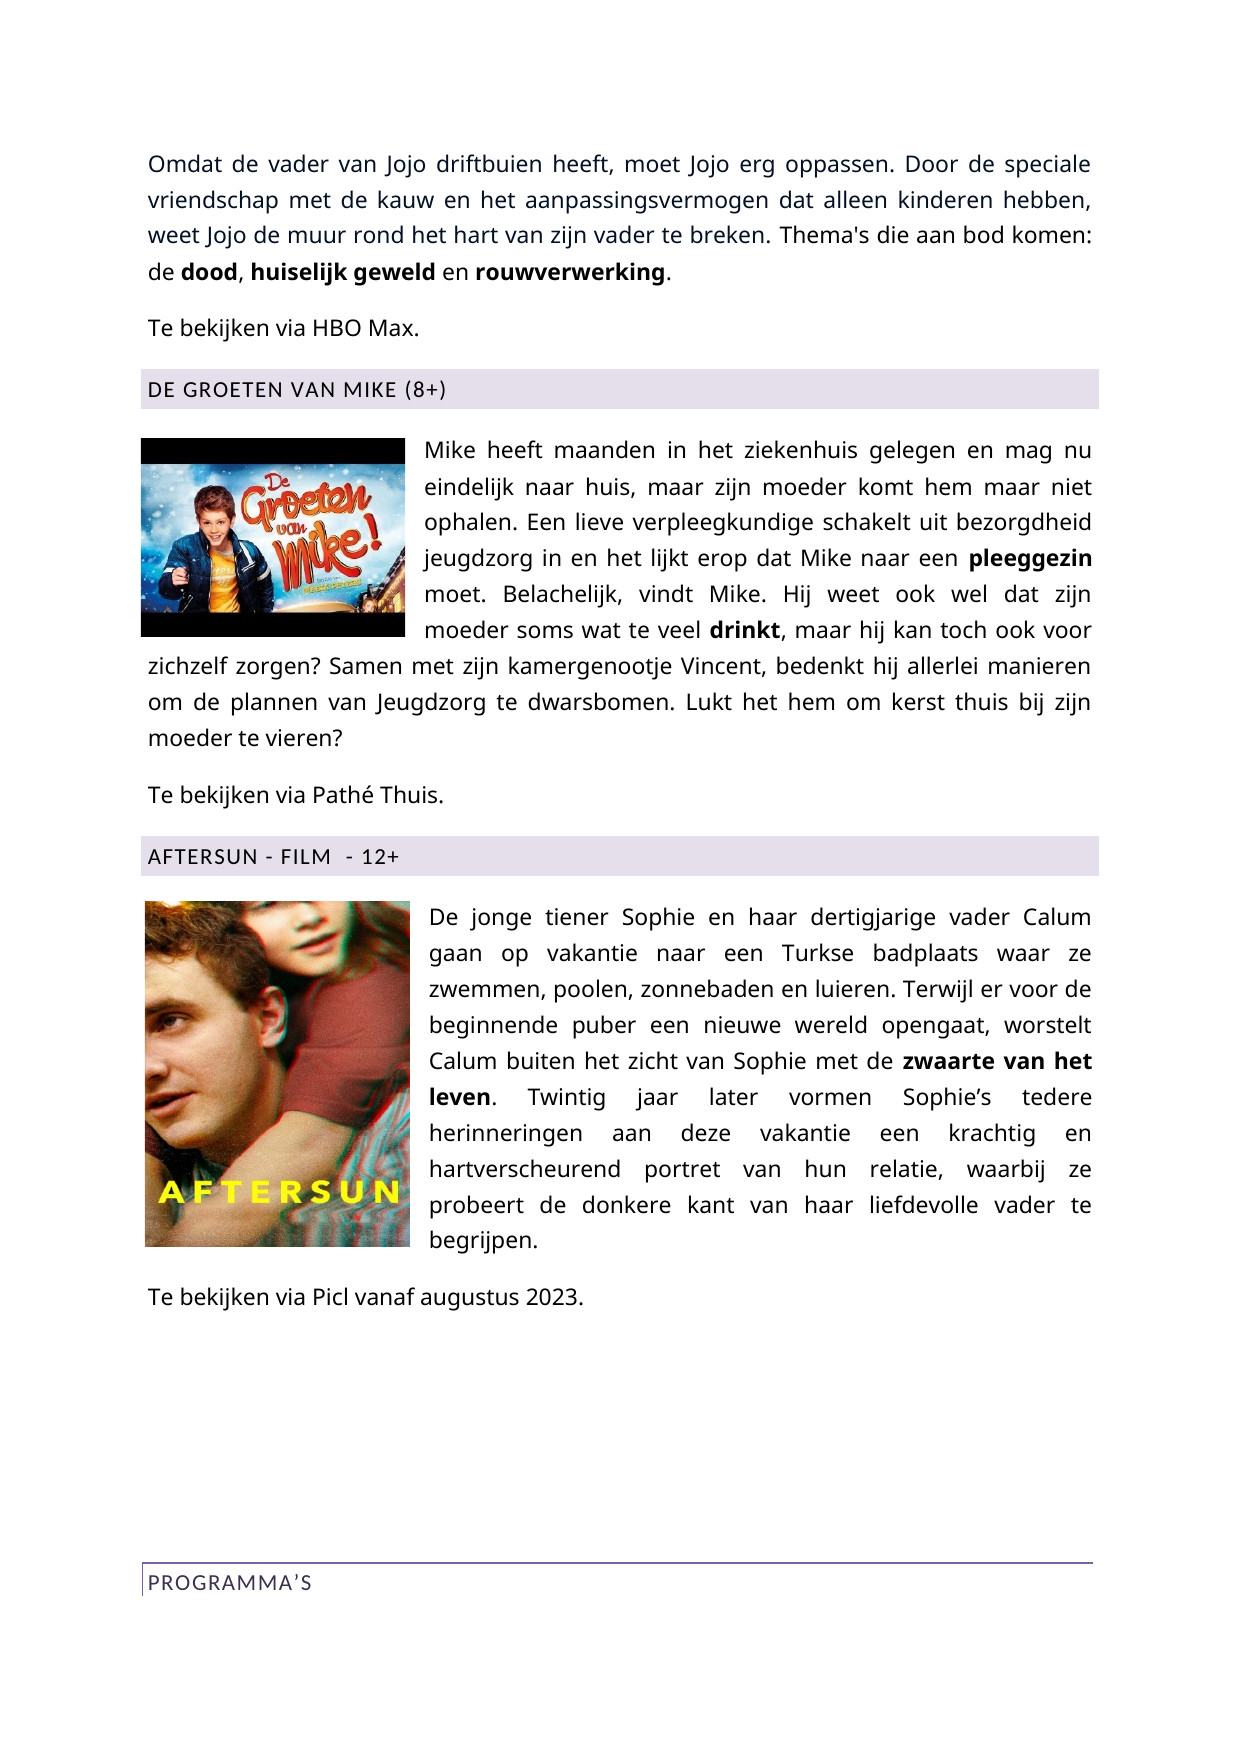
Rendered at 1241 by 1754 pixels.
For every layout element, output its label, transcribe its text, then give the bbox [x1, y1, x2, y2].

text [148, 148, 1093, 287]
text Te bekijken via Pathé Thuis. [148, 779, 1093, 810]
subtitle Aftersun - film - 12+ [148, 842, 1093, 870]
text Te bekijken via HBO Max. [148, 312, 1093, 343]
subtitle programma’s [143, 1564, 1093, 1596]
text Te bekijken via Picl vanaf augustus 2023. [148, 1281, 1093, 1312]
picture [140, 555, 158, 562]
text Mike heeft maanden in het ziekenhuis gelegen en mag nu eindelijk naar huis, maar zijn moeder komt hem maar niet ophalen. Een lieve verpleegkundige schakelt uit bezorgdheid jeugdzorg in en het lijkt erop dat Mike naar een pleeggezin moet. Belachelijk, vindt Mike. Hij weet ook wel dat zijn moeder soms wat te veel drinkt, maar hij kan toch ook voor zichzelf zorgen? Samen met zijn kamergenootje Vincent, bedenkt hij allerlei manieren om de plannen van Jeugdzorg te dwarsbomen. Lukt het hem om kerst thuis bij zijn moeder te vieren? [148, 434, 1093, 753]
picture [144, 901, 410, 1247]
subtitle De groeten van mike (8+) [148, 375, 1093, 403]
picture [140, 438, 406, 637]
